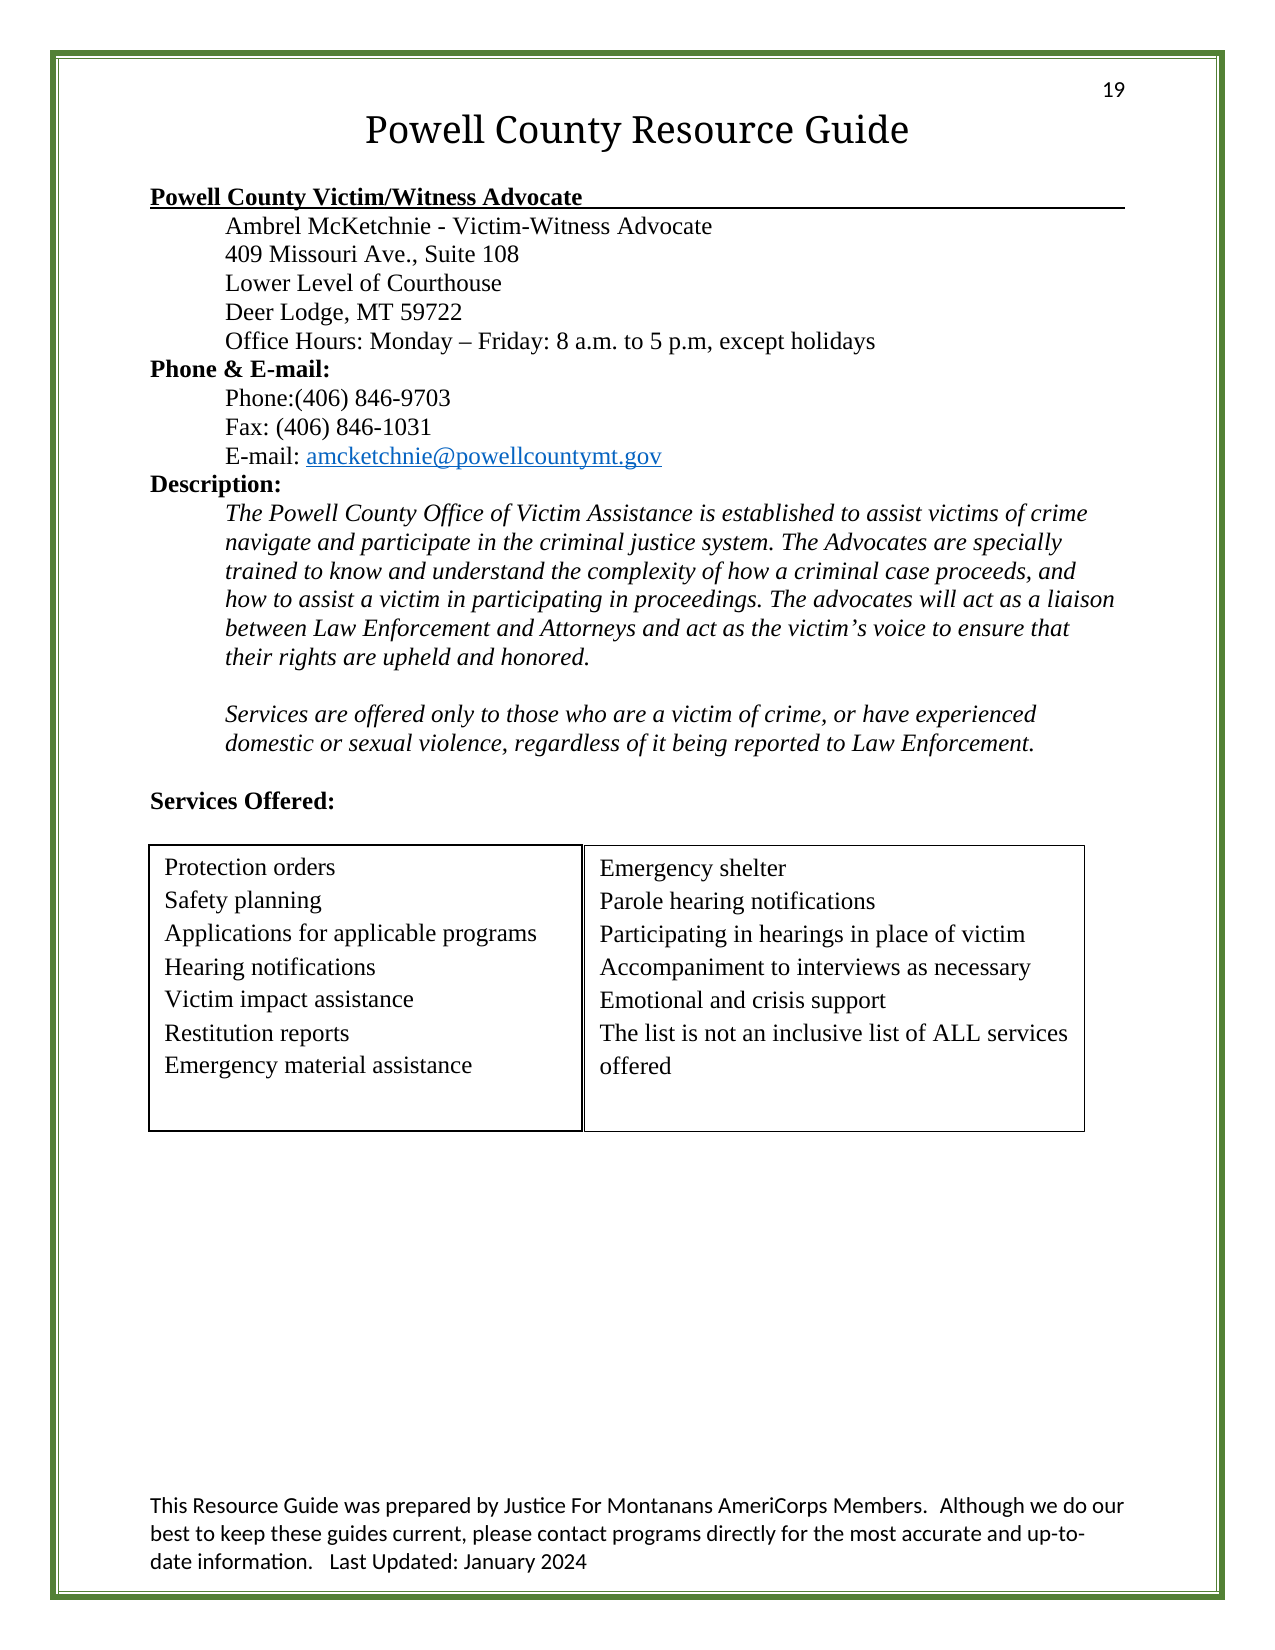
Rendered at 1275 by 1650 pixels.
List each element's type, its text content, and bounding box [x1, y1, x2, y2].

text Services Offered: [150, 786, 1125, 814]
text Phone & E-mail: [150, 354, 1125, 383]
text Description: [150, 469, 1125, 498]
text Powell County Victim/Witness Advocate [150, 182, 1125, 207]
text Phone:(406) 846-9703 Fax: (406) 846-1031 E-mail: amcketchnie@powellcountymt.gov [225, 383, 1125, 469]
text Ambrel McKetchnie - Victim-Witness Advocate [150, 211, 1125, 239]
text The Powell County Office of Victim Assistance is established to assist victims of crime navigate and participate in the criminal justice system. The Advocates are specially trained to know and understand the complexity of how a criminal case proceeds, and how to assist a victim in participating in proceedings. The advocates will act as a liaison between Law Enforcement and Attorneys and act as the victim’s voice to ensure that their rights are upheld and honored. [225, 498, 1125, 671]
text Office Hours: Monday – Friday: 8 a.m. to 5 p.m, except holidays [150, 326, 1125, 354]
text 409 Missouri Ave., Suite 108 Lower Level of Courthouse Deer Lodge, MT 59722 [225, 239, 1125, 326]
text Services are offered only to those who are a victim of crime, or have experienced domestic or sexual violence, regardless of it being reported to Law Enforcement. [225, 699, 1125, 757]
